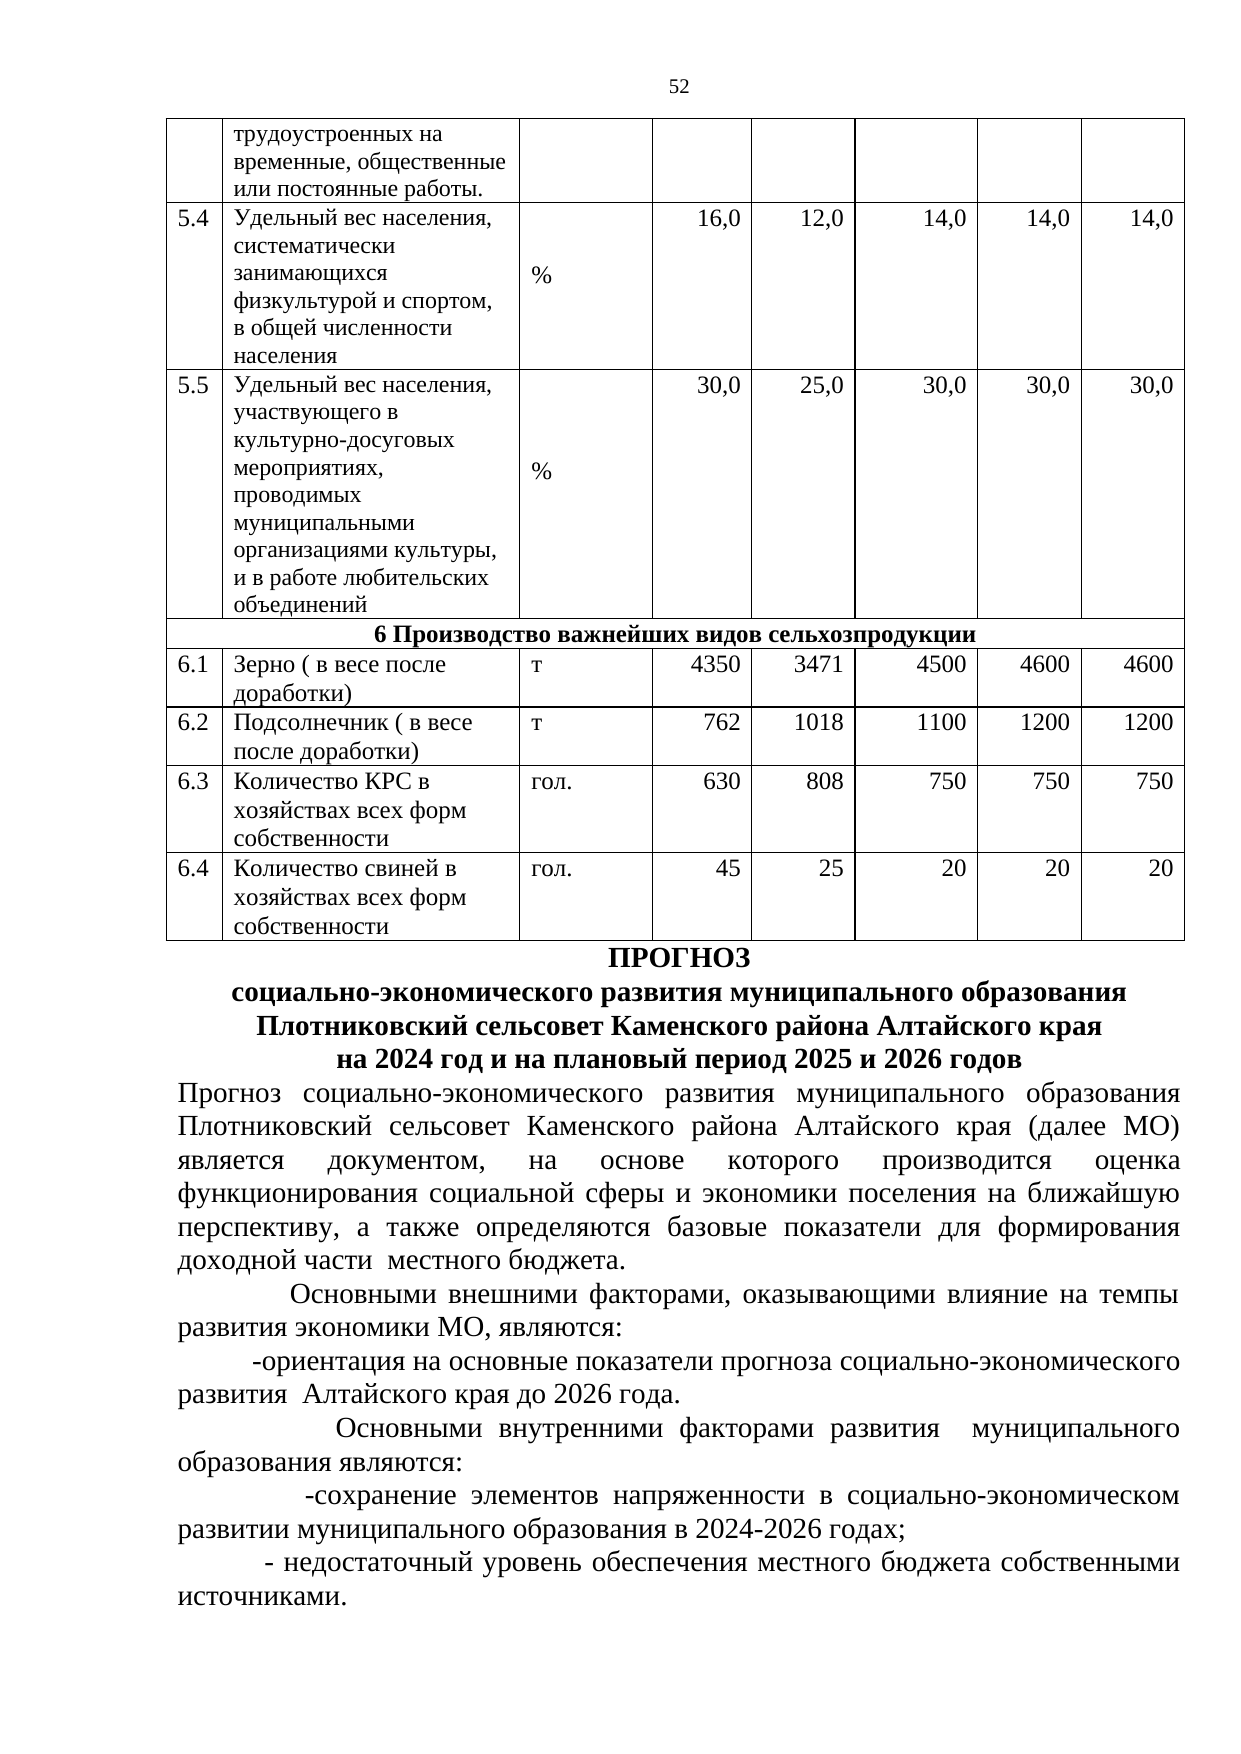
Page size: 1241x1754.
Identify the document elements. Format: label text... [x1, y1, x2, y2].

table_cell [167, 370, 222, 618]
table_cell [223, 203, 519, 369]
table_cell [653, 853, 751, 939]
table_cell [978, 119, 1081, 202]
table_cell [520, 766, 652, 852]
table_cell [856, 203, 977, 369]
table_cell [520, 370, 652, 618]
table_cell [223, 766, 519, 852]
text - недостаточный уровень обеспечения местного бюджета собственными источниками. [177, 1544, 1181, 1611]
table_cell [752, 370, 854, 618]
text социально-экономического развития муниципального образования Плотниковский сельсовет Каменского района Алтайского края [177, 974, 1181, 1041]
text Основными внутренними факторами развития муниципального образования являются: [177, 1410, 1181, 1477]
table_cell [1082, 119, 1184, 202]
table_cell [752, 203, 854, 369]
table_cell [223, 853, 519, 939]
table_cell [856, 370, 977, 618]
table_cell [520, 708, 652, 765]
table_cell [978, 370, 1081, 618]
text -сохранение элементов напряженности в социально-экономическом развитии муниципального образования в 2024-2026 годах; [177, 1477, 1181, 1544]
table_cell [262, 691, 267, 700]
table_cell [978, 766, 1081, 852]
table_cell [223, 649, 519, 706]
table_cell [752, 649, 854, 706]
text -ориентация на основные показатели прогноза социально-экономического развития Алтайского края до 2026 года. [177, 1343, 1181, 1410]
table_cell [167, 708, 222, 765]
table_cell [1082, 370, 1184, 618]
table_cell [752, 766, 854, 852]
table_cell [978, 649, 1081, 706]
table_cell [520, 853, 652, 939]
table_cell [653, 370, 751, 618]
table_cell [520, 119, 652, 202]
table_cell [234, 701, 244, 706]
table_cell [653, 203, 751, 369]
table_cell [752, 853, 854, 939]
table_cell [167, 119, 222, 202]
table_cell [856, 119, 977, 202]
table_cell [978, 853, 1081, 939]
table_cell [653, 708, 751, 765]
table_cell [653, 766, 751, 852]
text Основными внешними факторами, оказывающими влияние на темпы развития экономики МО, являются: [177, 1276, 1181, 1343]
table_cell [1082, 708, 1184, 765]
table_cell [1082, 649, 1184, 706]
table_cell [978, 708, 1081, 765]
text ПРОГНОЗ [177, 941, 1181, 974]
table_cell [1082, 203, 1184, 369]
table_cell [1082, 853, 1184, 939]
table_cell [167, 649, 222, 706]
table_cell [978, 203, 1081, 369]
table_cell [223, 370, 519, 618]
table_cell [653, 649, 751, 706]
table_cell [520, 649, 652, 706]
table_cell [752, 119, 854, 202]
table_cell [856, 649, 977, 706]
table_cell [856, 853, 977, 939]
text на 2024 год и на плановый период 2025 и 2026 годов [177, 1041, 1181, 1075]
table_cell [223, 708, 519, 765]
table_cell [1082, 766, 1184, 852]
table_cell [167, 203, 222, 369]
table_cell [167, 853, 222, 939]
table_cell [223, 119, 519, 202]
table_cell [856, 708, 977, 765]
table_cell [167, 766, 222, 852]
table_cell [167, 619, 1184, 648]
text Прогноз социально-экономического развития муниципального образования Плотниковский сельсовет Каменского района Алтайского края (далее МО) является документом, на основе которого производится оценка функционирования социальной сферы и экономики поселения на ближайшую перспективу, а также определяются базовые показатели для формирования доходной части местного бюджета. [177, 1075, 1181, 1276]
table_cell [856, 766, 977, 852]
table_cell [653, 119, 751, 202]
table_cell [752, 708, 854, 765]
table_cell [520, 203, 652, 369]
